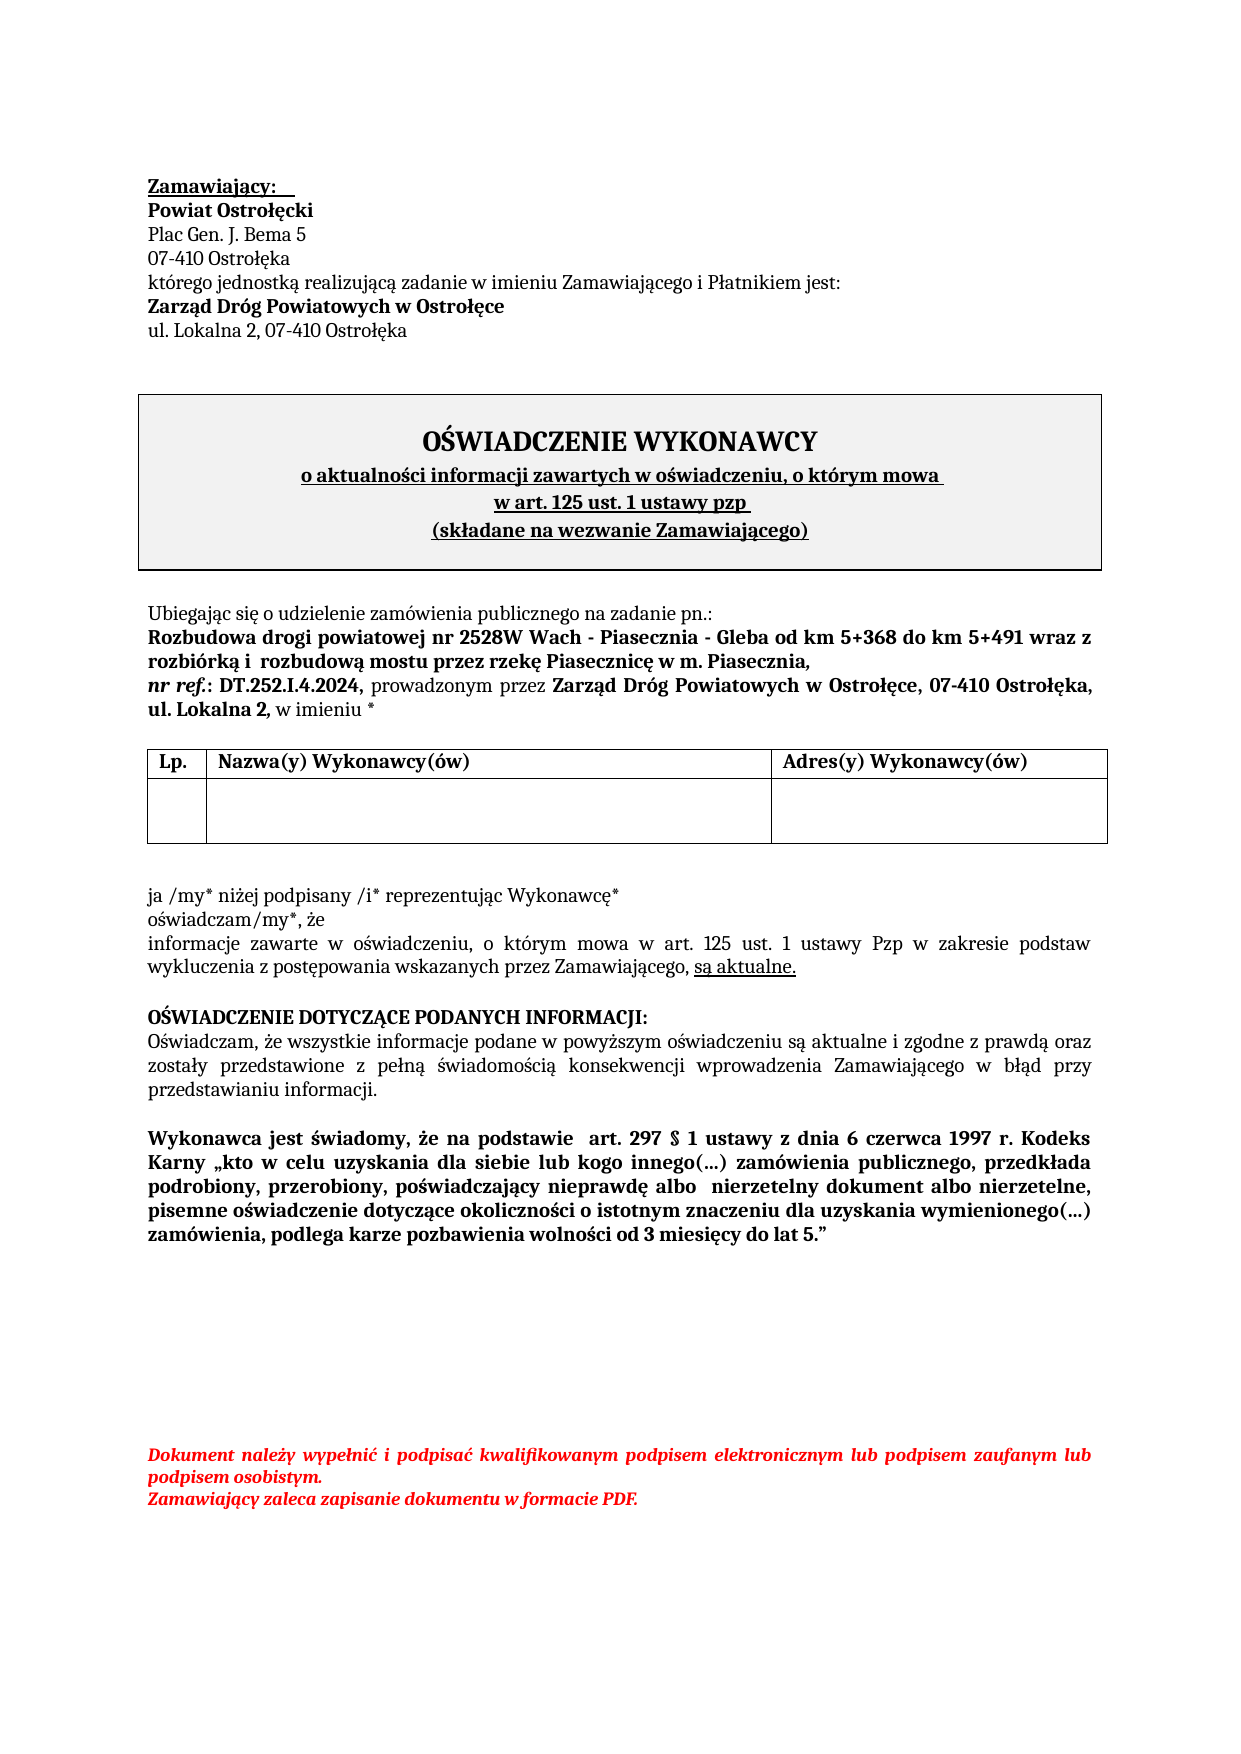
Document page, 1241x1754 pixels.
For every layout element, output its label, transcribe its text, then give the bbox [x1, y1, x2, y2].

text nr ref.: DT.252.I.4.2024, prowadzonym przez Zarząd Dróg Powiatowych w Ostrołęce, 07-410 Ostrołęka, ul. Lokalna 2, w imieniu * [148, 673, 1093, 721]
text OŚWIADCZENIE DOTYCZĄCE PODANYCH INFORMACJI: [148, 1006, 1093, 1029]
text którego jednostką realizującą zadanie w imieniu Zamawiającego i Płatnikiem jest: [148, 271, 1093, 295]
table_header Nazwa(y) Wykonawcy(ów) [207, 750, 771, 777]
text w art. 125 ust. 1 ustawy pzp [139, 488, 1101, 515]
text (składane na wezwanie Zamawiającego) [139, 515, 1101, 542]
table_cell [772, 779, 1107, 843]
text Dokument należy wypełnić i podpisać kwalifikowanym podpisem elektronicznym lub podpisem zaufanym lub podpisem osobistym. [148, 1445, 1093, 1488]
table_header Lp. [148, 750, 206, 777]
text Rozbudowa drogi powiatowej nr 2528W Wach - Piasecznia - Gleba od km 5+368 do km 5+491 wraz z rozbiórką i rozbudową mostu przez rzekę Piasecznicę w m. Piasecznia, [148, 625, 1093, 673]
table_cell [207, 779, 771, 843]
text ja /my* niżej podpisany /i* reprezentując Wykonawcę* [148, 883, 1093, 907]
text ul. Lokalna 2, 07-410 Ostrołęka [148, 319, 1093, 343]
text informacje zawarte w oświadczeniu, o którym mowa w art. 125 ust. 1 ustawy Pzp w zakresie podstaw wykluczenia z postępowania wskazanych przez Zamawiającego, są aktualne. [148, 931, 1093, 979]
table_header Adres(y) Wykonawcy(ów) [772, 750, 1107, 777]
text Zarząd Dróg Powiatowych w Ostrołęce [148, 295, 1093, 319]
text o aktualności informacji zawartych w oświadczeniu, o którym mowa [139, 460, 1101, 487]
text OŚWIADCZENIE WYKONAWCY [139, 422, 1101, 458]
text Ubiegając się o udzielenie zamówienia publicznego na zadanie pn.: [148, 601, 1093, 625]
table_cell [148, 779, 206, 843]
text Zamawiający: [148, 175, 1093, 199]
text Oświadczam, że wszystkie informacje podane w powyższym oświadczeniu są aktualne i zgodne z prawdą oraz zostały przedstawione z pełną świadomością konsekwencji wprowadzenia Zamawiającego w błąd przy przedstawianiu informacji. [148, 1029, 1093, 1101]
text Powiat Ostrołęcki [148, 199, 1093, 223]
text 07-410 Ostrołęka [148, 247, 1093, 271]
text Zamawiający zaleca zapisanie dokumentu w formacie PDF. [148, 1488, 1093, 1510]
text Wykonawca jest świadomy, że na podstawie art. 297 § 1 ustawy z dnia 6 czerwca 1997 r. Kodeks Karny „kto w celu uzyskania dla siebie lub kogo innego(…) zamówienia publicznego, przedkłada podrobiony, przerobiony, poświadczający nieprawdę albo nierzetelny dokument albo nierzetelne, pisemne oświadczenie dotyczące okoliczności o istotnym znaczeniu dla uzyskania wymienionego(…) zamówienia, podlega karze pozbawienia wolności od 3 miesięcy do lat 5.” [148, 1126, 1093, 1246]
text Plac Gen. J. Bema 5 [148, 223, 1093, 247]
text oświadczam/my*, że [148, 907, 1093, 931]
